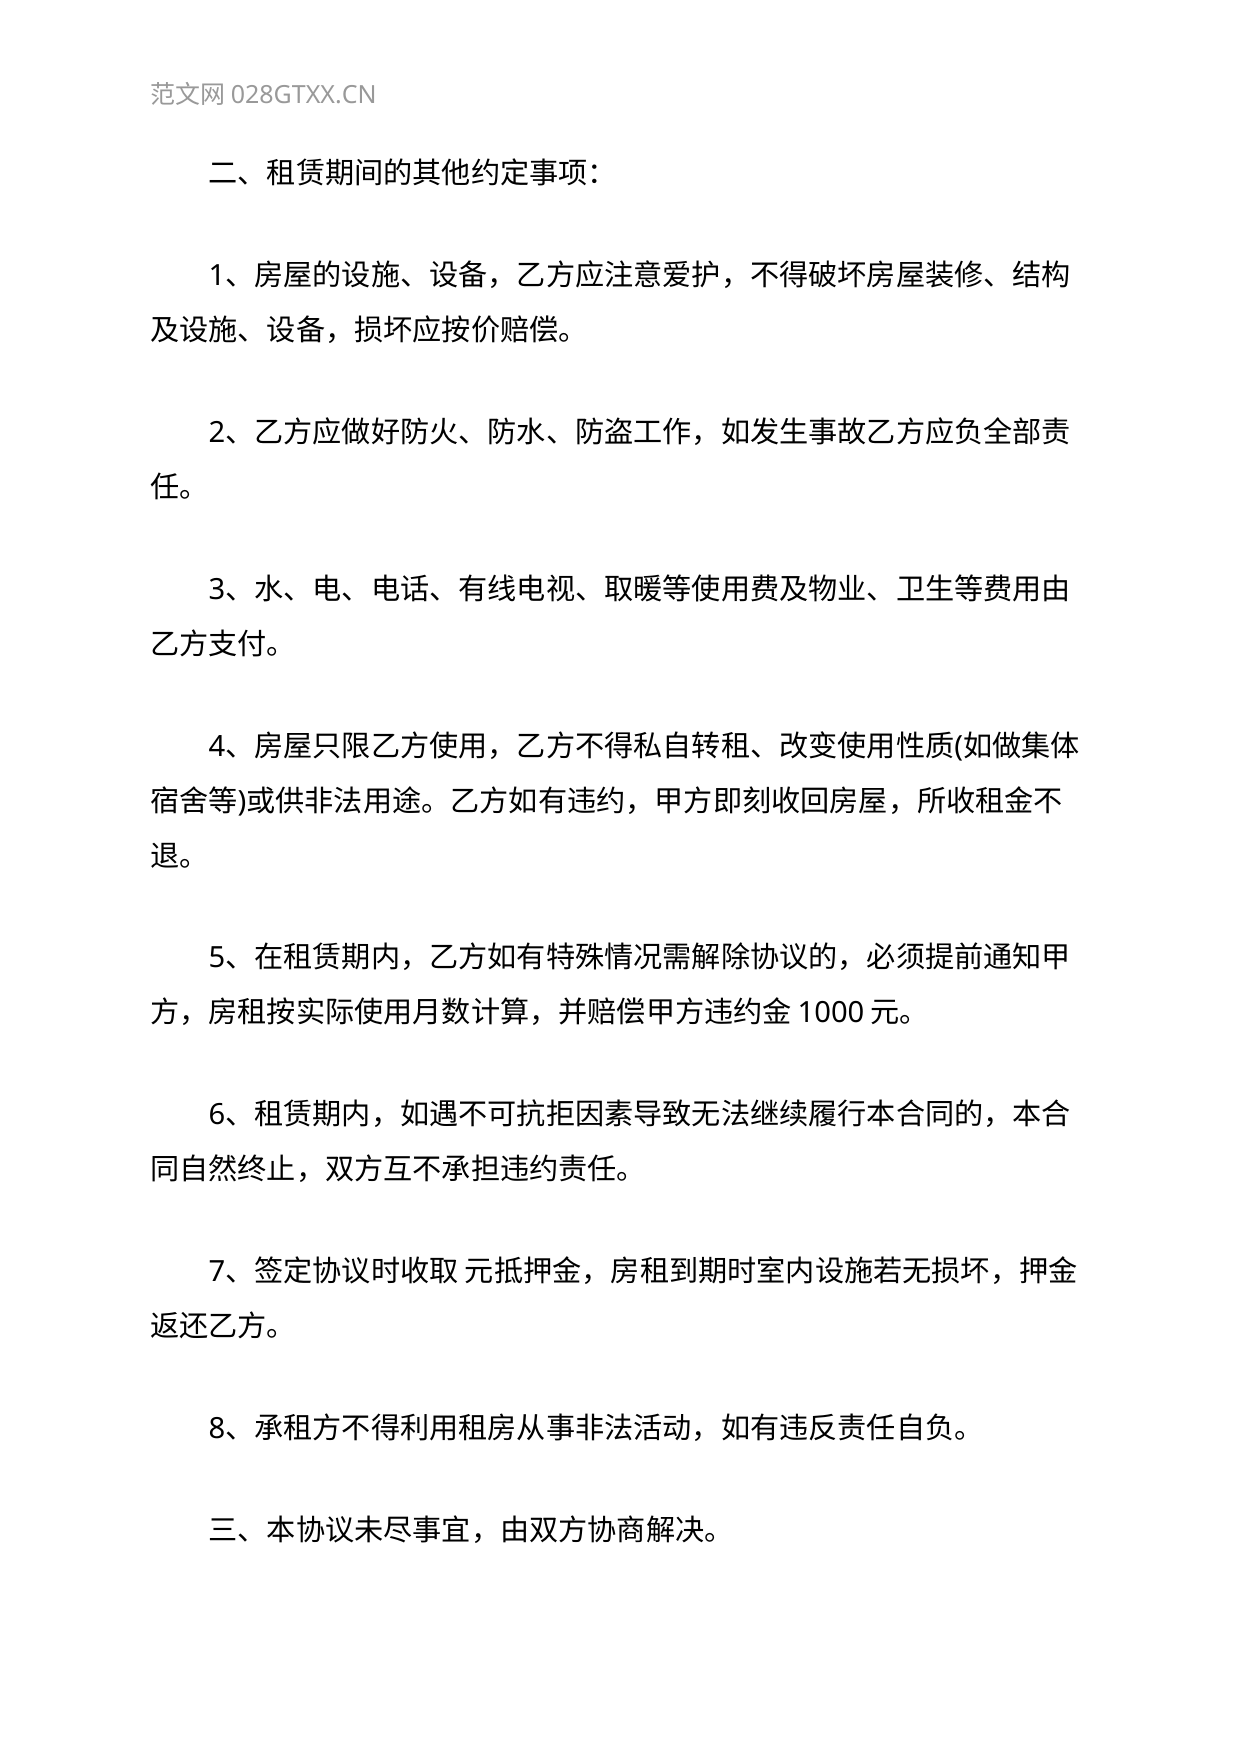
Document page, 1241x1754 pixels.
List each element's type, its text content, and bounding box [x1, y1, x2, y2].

text 6、租赁期内，如遇不可抗拒因素导致无法继续履行本合同的，本合同自然终止，双方互不承担违约责任。 [150, 1091, 1090, 1188]
text 5、在租赁期内，乙方如有特殊情况需解除协议的，必须提前通知甲方，房租按实际使用月数计算，并赔偿甲方违约金1000元。 [150, 934, 1090, 1031]
text 2、乙方应做好防火、防水、防盗工作，如发生事故乙方应负全部责任。 [150, 408, 1090, 506]
text 三、本协议未尽事宜，由双方协商解决。 [150, 1506, 1090, 1549]
text 1、房屋的设施、设备，乙方应注意爱护，不得破坏房屋装修、结构及设施、设备，损坏应按价赔偿。 [150, 252, 1090, 349]
text 二、租赁期间的其他约定事项： [150, 150, 1090, 192]
text 3、水、电、电话、有线电视、取暖等使用费及物业、卫生等费用由乙方支付。 [150, 565, 1090, 663]
text 8、承租方不得利用租房从事非法活动，如有违反责任自负。 [150, 1404, 1090, 1447]
text 7、签定协议时收取 元抵押金，房租到期时室内设施若无损坏，押金返还乙方。 [150, 1248, 1090, 1345]
text 4、房屋只限乙方使用，乙方不得私自转租、改变使用性质(如做集体宿舍等)或供非法用途。乙方如有违约，甲方即刻收回房屋，所收租金不退。 [150, 722, 1090, 874]
